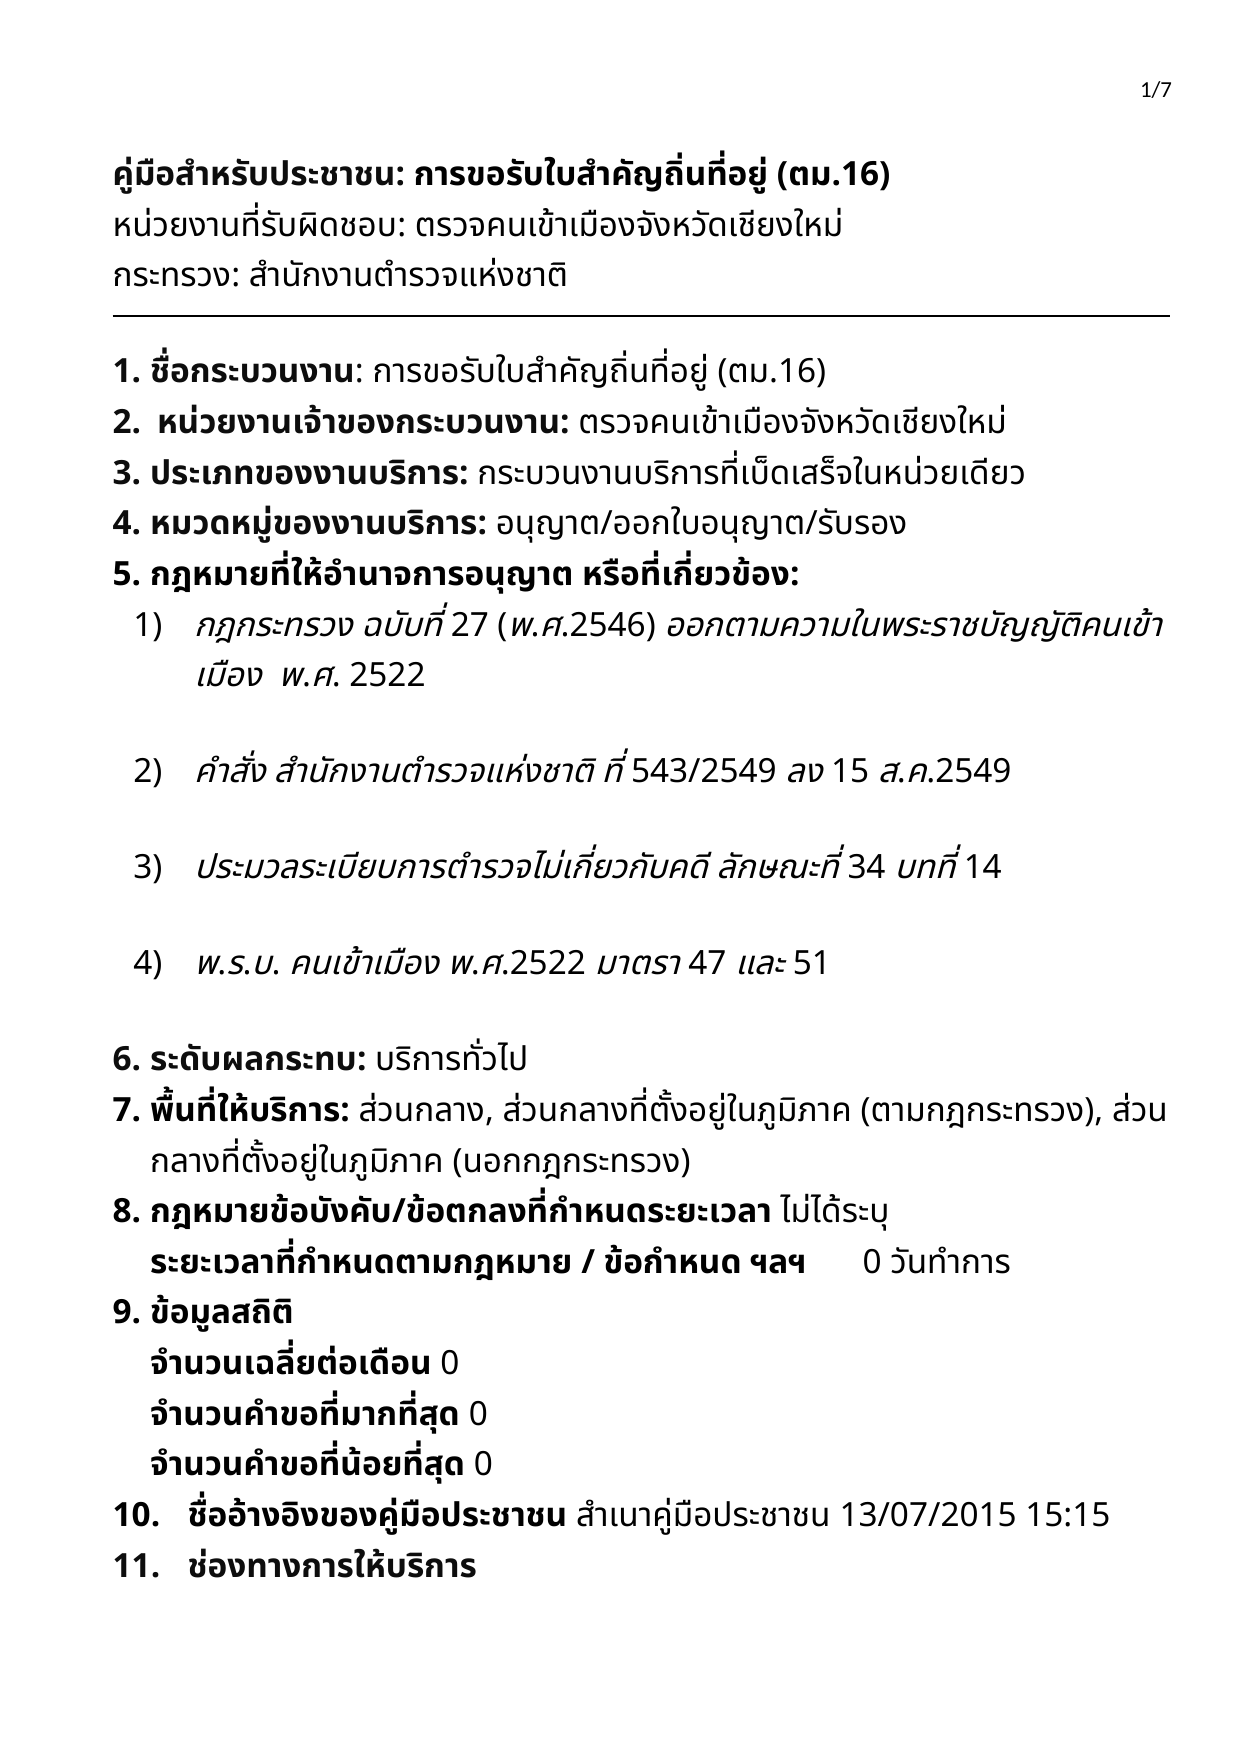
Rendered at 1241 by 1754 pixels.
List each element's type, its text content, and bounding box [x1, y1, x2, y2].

table_cell 4) [113, 939, 183, 1035]
text ระยะเวลาที่กำหนดตามกฎหมาย / ข้อกำหนด ฯลฯ 0 วันทำการ [150, 1238, 1172, 1288]
list ช่องทางการให้บริการ [112, 1541, 1172, 1592]
table_header 1) [113, 600, 183, 747]
table_cell 2) [113, 747, 183, 843]
list ระดับผลกระทบ: บริการทั่วไป [112, 1035, 1172, 1086]
table_cell คำสั่ง สำนักงานตำรวจแห่งชาติ ที่ 543/2549 ลง 15 ส.ค.2549 [183, 747, 1187, 843]
table_cell ประมวลระเบียบการตำรวจไม่เกี่ยวกับคดี ลักษณะที่ 34 บทที่ 14 [183, 843, 1187, 939]
text จำนวนคำขอที่น้อยที่สุด 0 [112, 1440, 1172, 1491]
table_cell พ.ร.บ. คนเข้าเมือง พ.ศ.2522 มาตรา 47 และ 51 [183, 939, 1187, 1035]
list หมวดหมู่ของงานบริการ: อนุญาต/ออกใบอนุญาต/รับรอง [112, 499, 1172, 550]
list กฎหมายที่ให้อำนาจการอนุญาต หรือที่เกี่ยวข้อง: [112, 550, 1172, 600]
list ข้อมูลสถิติ [112, 1288, 1172, 1339]
text กระทรวง: สำนักงานตำรวจแห่งชาติ [112, 251, 1172, 302]
list ชื่ออ้างอิงของคู่มือประชาชน สำเนาคู่มือประชาชน 13/07/2015 15:15 [112, 1491, 1172, 1541]
list พื้นที่ให้บริการ: ส่วนกลาง, ส่วนกลางที่ตั้งอยู่ในภูมิภาค (ตามกฎกระทรวง), ส่วนกลางที่ตั้งอยู่ในภูมิภาค (นอกกฎกระทรวง) [112, 1086, 1172, 1187]
text จำนวนเฉลี่ยต่อเดือน 0 [112, 1339, 1172, 1389]
list ชื่อกระบวนงาน: การขอรับใบสำคัญถิ่นที่อยู่ (ตม.16) [112, 347, 1172, 398]
list กฎหมายข้อบังคับ/ข้อตกลงที่กำหนดระยะเวลา ไม่ได้ระบุ [112, 1187, 1172, 1238]
text หน่วยงานที่รับผิดชอบ: ตรวจคนเข้าเมืองจังหวัดเชียงใหม่ [112, 201, 1172, 251]
list หน่วยงานเจ้าของกระบวนงาน: ตรวจคนเข้าเมืองจังหวัดเชียงใหม่ [112, 398, 1172, 448]
text คู่มือสำหรับประชาชน: การขอรับใบสำคัญถิ่นที่อยู่ (ตม.16) [112, 150, 1172, 201]
text จำนวนคำขอที่มากที่สุด 0 [112, 1389, 1172, 1440]
list ประเภทของงานบริการ: กระบวนงานบริการที่เบ็ดเสร็จในหน่วยเดียว [112, 448, 1172, 499]
table_cell 3) [113, 843, 183, 939]
table_header กฎกระทรวง ฉบับที่ 27 (พ.ศ.2546) ออกตามความในพระราชบัญญัติคนเข้าเมือง พ.ศ. 2522 [183, 600, 1187, 747]
